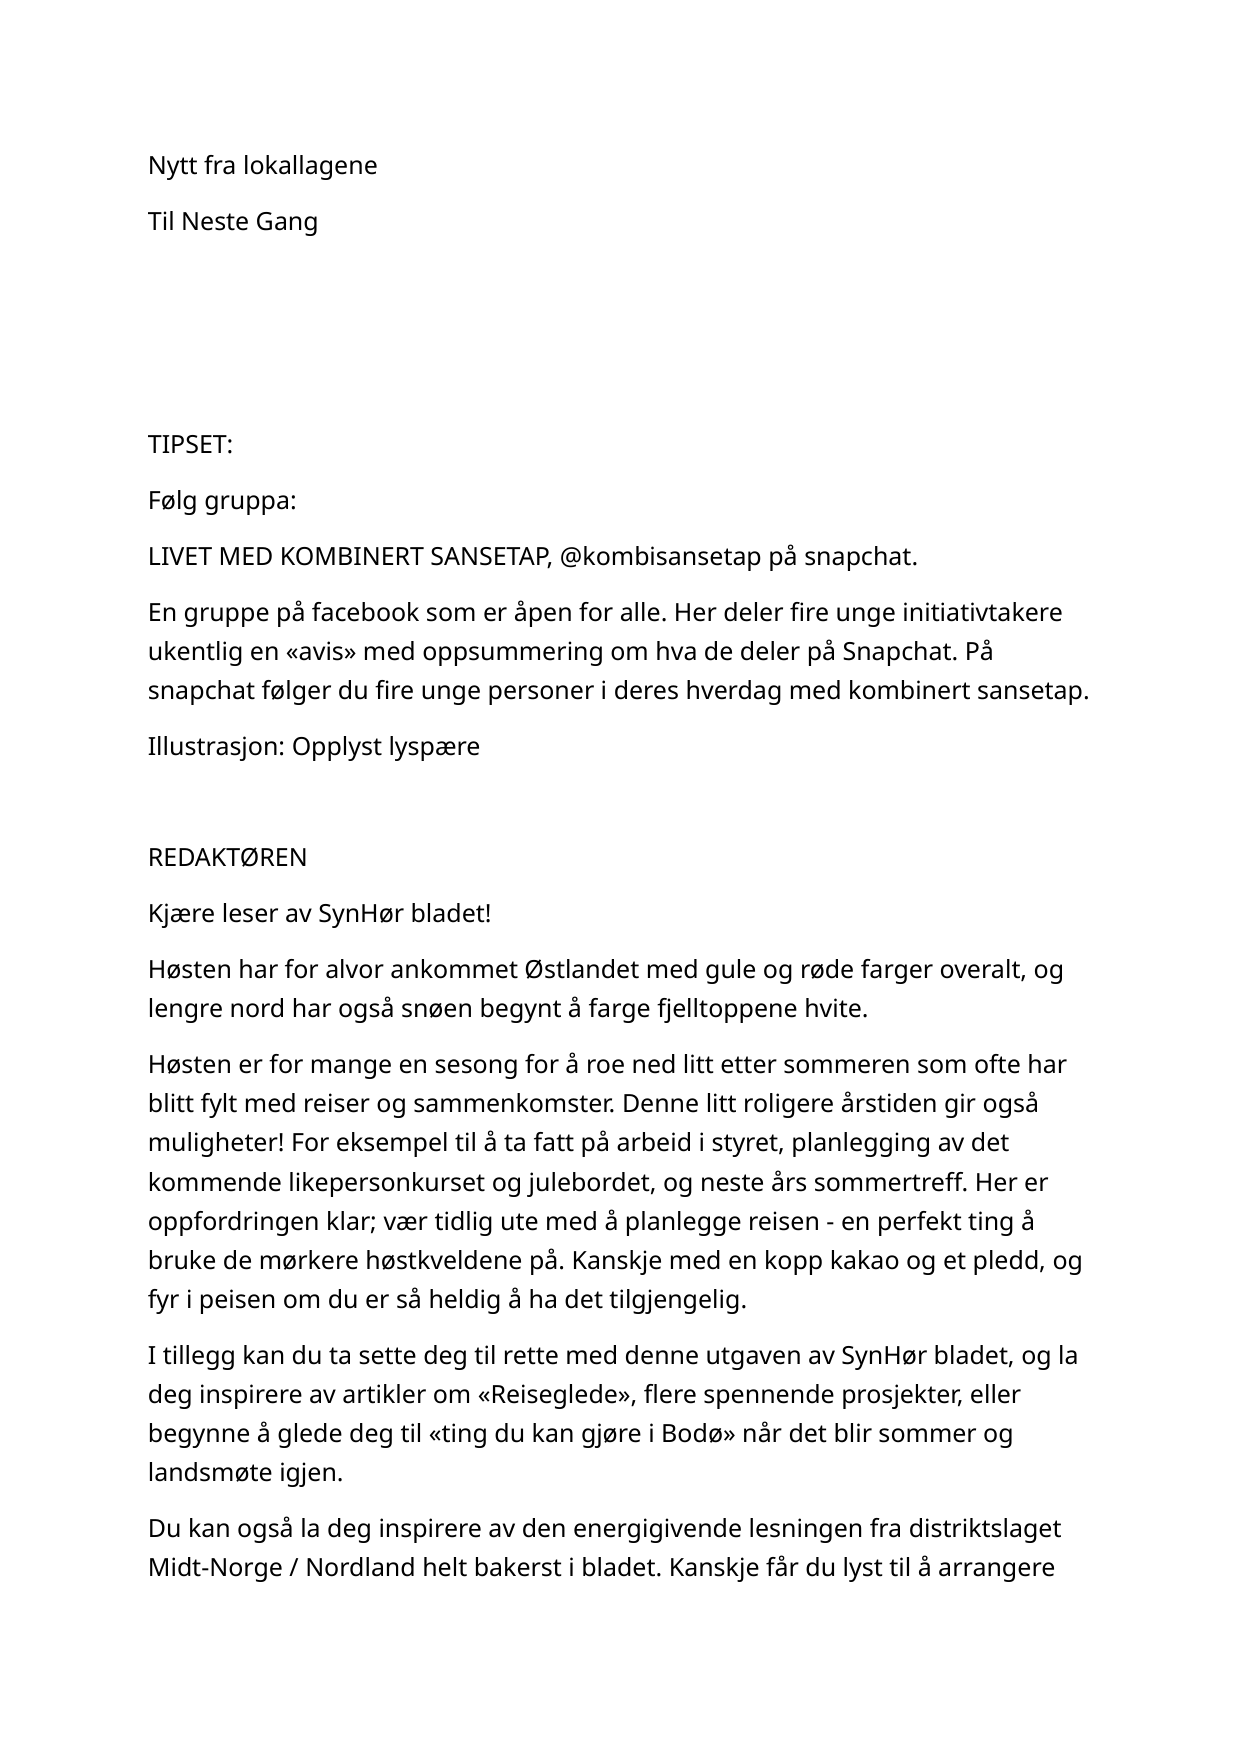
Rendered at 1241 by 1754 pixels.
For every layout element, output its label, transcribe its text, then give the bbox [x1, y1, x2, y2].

text Høsten har for alvor ankommet Østlandet med gule og røde farger overalt, og lengre nord har også snøen begynt å farge fjelltoppene hvite. [148, 952, 1093, 1025]
text Til Neste Gang [148, 203, 1093, 237]
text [148, 1511, 1093, 1584]
text Høsten er for mange en sesong for å roe ned litt etter sommeren som ofte har blitt fylt med reiser og sammenkomster. Denne litt roligere årstiden gir også muligheter! For eksempel til å ta fatt på arbeid i styret, planlegging av det kommende likepersonkurset og julebordet, og neste års sommertreff. Her er oppfordringen klar; vær tidlig ute med å planlegge reisen - en perfekt ting å bruke de mørkere høstkveldene på. Kanskje med en kopp kakao og et pledd, og fyr i peisen om du er så heldig å ha det tilgjengelig. [148, 1047, 1093, 1316]
text Kjære leser av SynHør bladet! [148, 896, 1093, 930]
text I tillegg kan du ta sette deg til rette med denne utgaven av SynHør bladet, og la deg inspirere av artikler om «Reiseglede», flere spennende prosjekter, eller begynne å glede deg til «ting du kan gjøre i Bodø» når det blir sommer og landsmøte igjen. [148, 1338, 1093, 1489]
text TIPSET: [148, 427, 1093, 461]
text Nytt fra lokallagene [148, 148, 1093, 182]
text En gruppe på facebook som er åpen for alle. Her deler fire unge initiativtakere ukentlig en «avis» med oppsummering om hva de deler på Snapchat. På snapchat følger du fire unge personer i deres hverdag med kombinert sansetap. [148, 594, 1093, 707]
text LIVET MED KOMBINERT SANSETAP, @kombisansetap på snapchat. [148, 538, 1093, 572]
text Følg gruppa: [148, 483, 1093, 517]
text REDAKTØREN [148, 840, 1093, 874]
text Illustrasjon: Opplyst lyspære [148, 728, 1093, 762]
